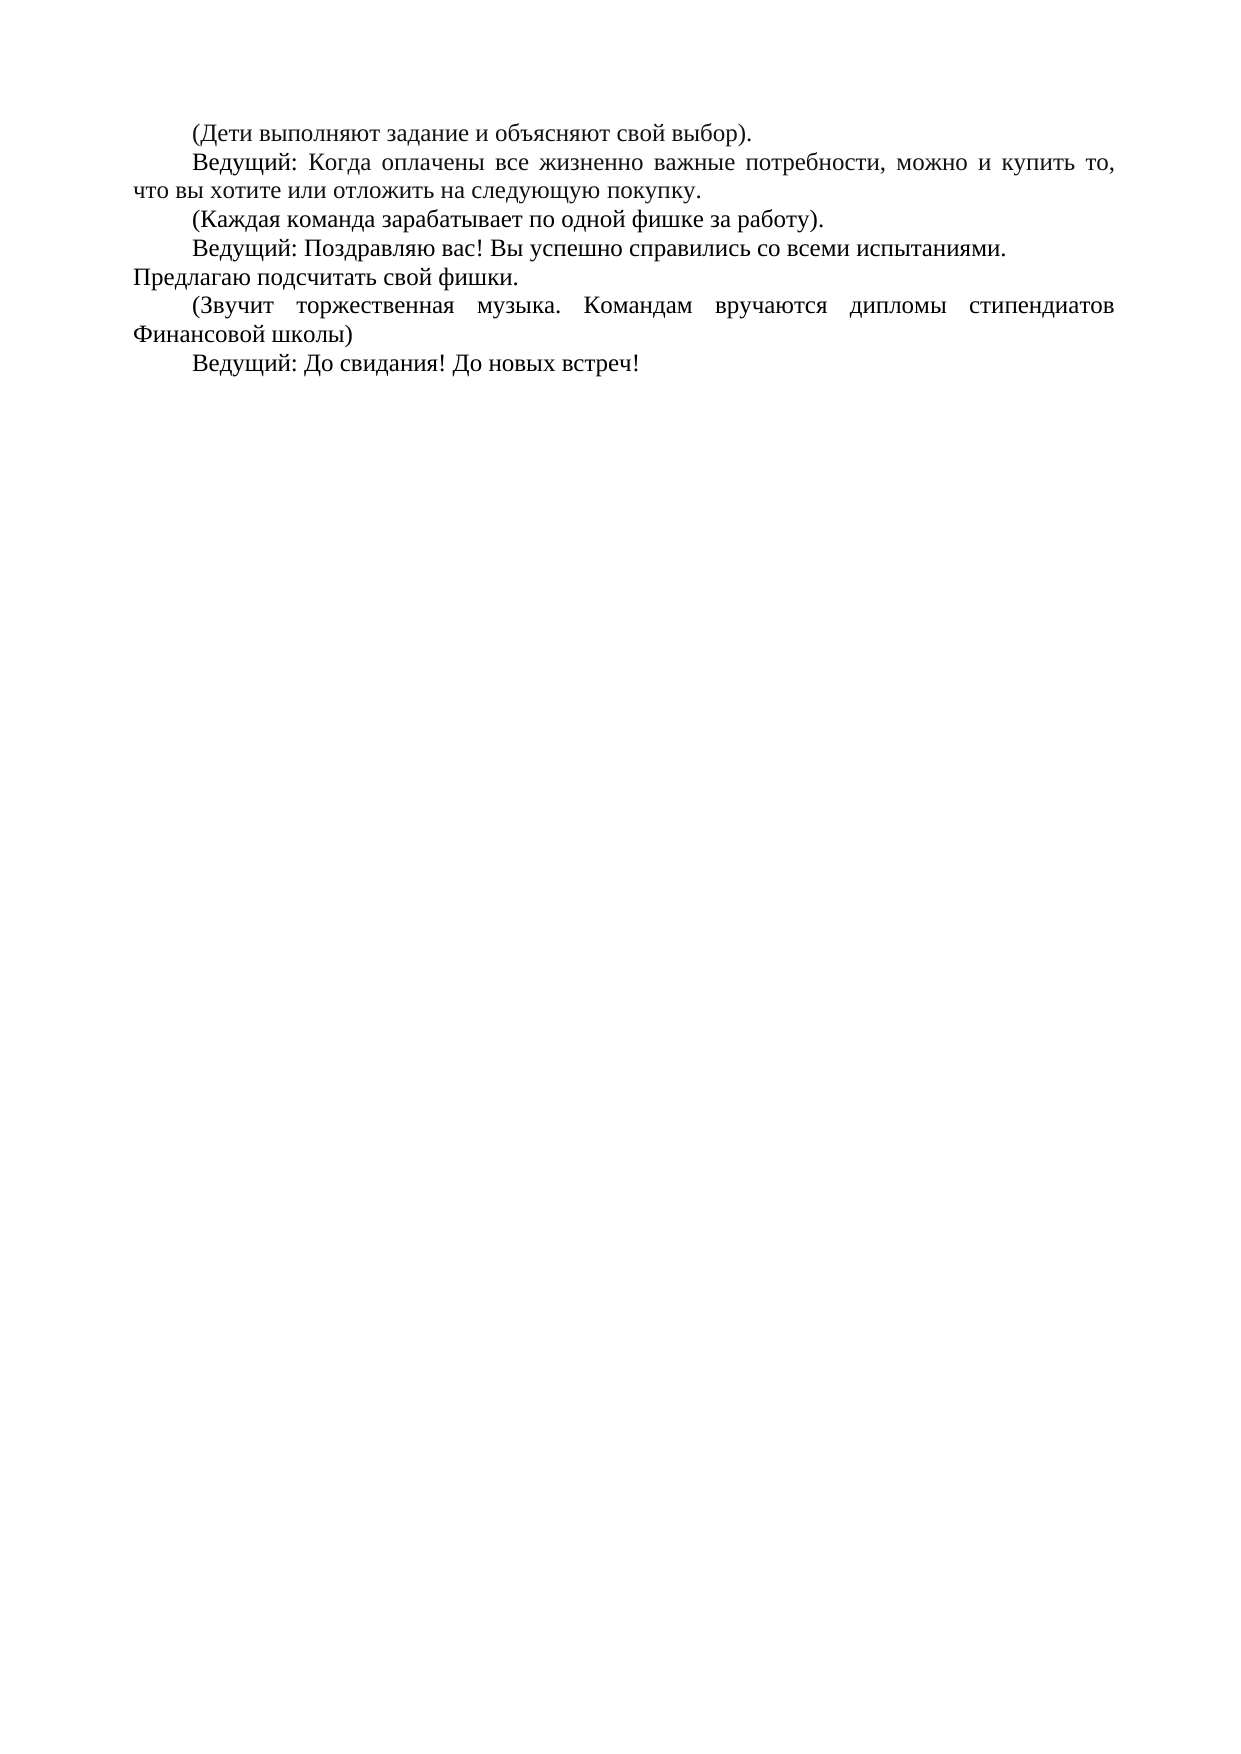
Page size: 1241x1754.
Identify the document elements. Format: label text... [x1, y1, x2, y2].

text (Дети выполняют задание и объясняют свой выбор). [192, 118, 1152, 147]
text (Каждая команда зарабатывает по одной фишке за работу). [192, 204, 1152, 233]
text (Звучит торжественная музыка. Командам вручаются дипломы стипендиатов Финансовой школы) [133, 291, 1115, 348]
text Ведущий: До свидания! До новых встреч! [192, 348, 1152, 377]
text Ведущий: Поздравляю вас! Вы успешно справились со всеми испытаниями. [192, 233, 1152, 262]
text Предлагаю подсчитать свой фишки. [133, 262, 1152, 291]
text Ведущий: Когда оплачены все жизненно важные потребности, можно и купить то, что вы хотите или отложить на следующую покупку. [133, 147, 1115, 204]
